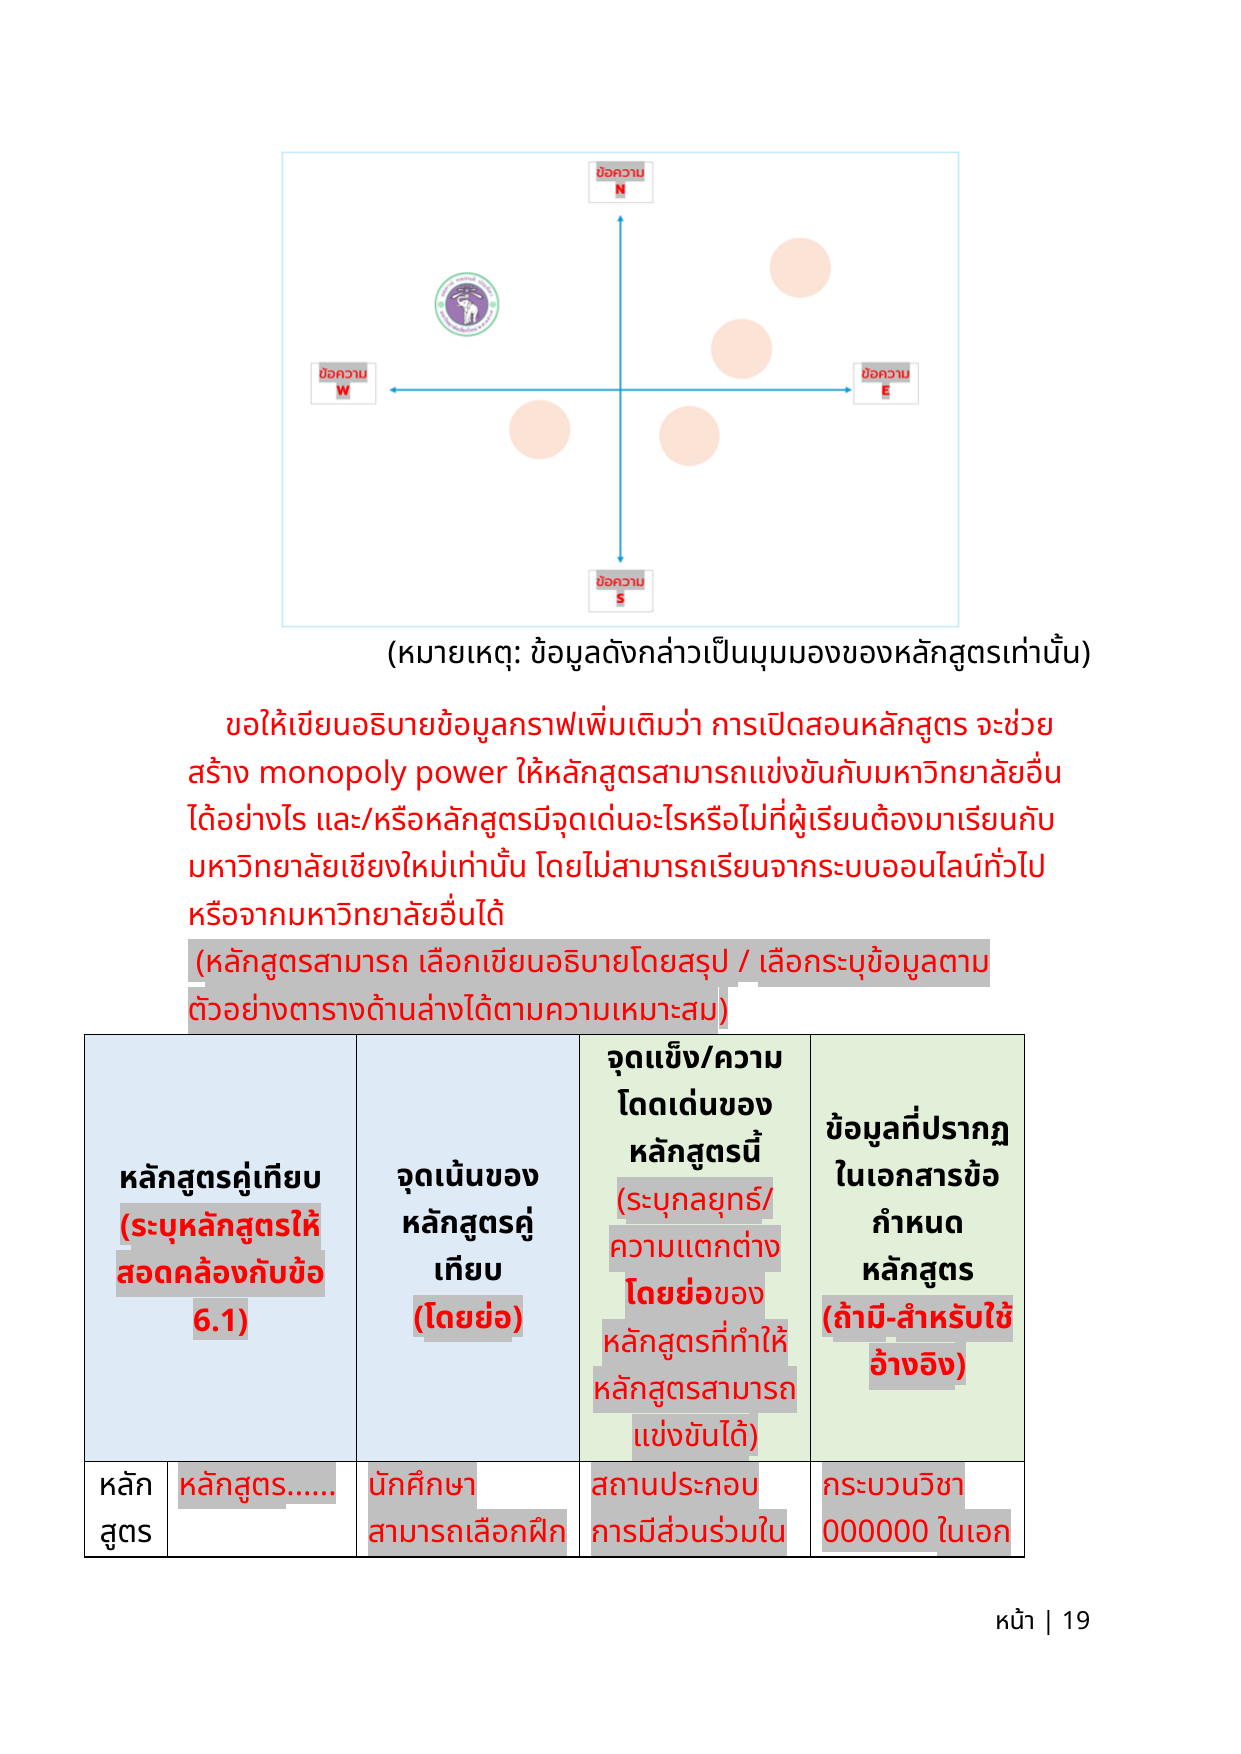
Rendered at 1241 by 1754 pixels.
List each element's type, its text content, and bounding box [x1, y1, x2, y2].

text ขอให้เขียนอธิบายข้อมูลกราฟเพิ่มเติมว่า การเปิดสอนหลักสูตร จะช่วยสร้าง monopoly power ให้หลักสูตรสามารถแข่งขันกับมหาวิทยาลัยอื่นได้อย่างไร และ/หรือหลักสูตรมีจุดเด่นอะไรหรือไม่ที่ผู้เรียนต้องมาเรียนกับมหาวิทยาลัยเชียงใหม่เท่านั้น โดยไม่สามารถเรียนจากระบบออนไลน์ทั่วไปหรือจากมหาวิทยาลัยอื่นได้ (หลักสูตรสามารถ เลือกเขียนอธิบายโดยสรุป / เลือกระบุข้อมูลตามตัวอย่างตารางด้านล่างได้ตามความเหมาะสม) [187, 702, 1090, 1034]
table_cell นักศึกษาสามารถเลือกฝึกปฏิบัติงาน/สหกิจกับสถานประกอบการได้.... [477, 1462, 579, 1556]
table_cell หลักสูตรของ มช. [85, 1462, 167, 1556]
text (หมายเหตุ: ข้อมูลดังกล่าวเป็นมุมมองของหลักสูตรเท่านั้น) [150, 630, 1090, 677]
table_header หลักสูตรคู่เทียบ (ระบุหลักสูตรให้สอดคล้องกับข้อ 6.1) [85, 1035, 356, 1461]
table_cell กระบวนวิชา 000000 ในเอกบังคับ (เอกสารข้อกำหนดหลักสูตร หน้า ... ) วิทยากรจากสถานประกอบการ มาเป็นอาจารย์พิเศษ [811, 1462, 937, 1556]
table_header จุดเน้นของหลักสูตรคู่เทียบ (โดยย่อ) [357, 1035, 579, 1461]
table_header ข้อมูลที่ปรากฏในเอกสารข้อกำหนดหลักสูตร (ถ้ามี-สำหรับใช้อ้างอิง) [811, 1035, 1024, 1461]
table_header จุดแข็ง/ความโดดเด่นของหลักสูตรนี้ (ระบุกลยุทธ์/ความแตกต่างโดยย่อของหลักสูตรที่ทำให้หลักสูตรสามารถแข่งขันได้) [580, 1035, 810, 1461]
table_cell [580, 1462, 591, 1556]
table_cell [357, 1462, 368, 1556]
picture [278, 150, 962, 630]
table_cell หลักสูตร...... [168, 1462, 356, 1556]
